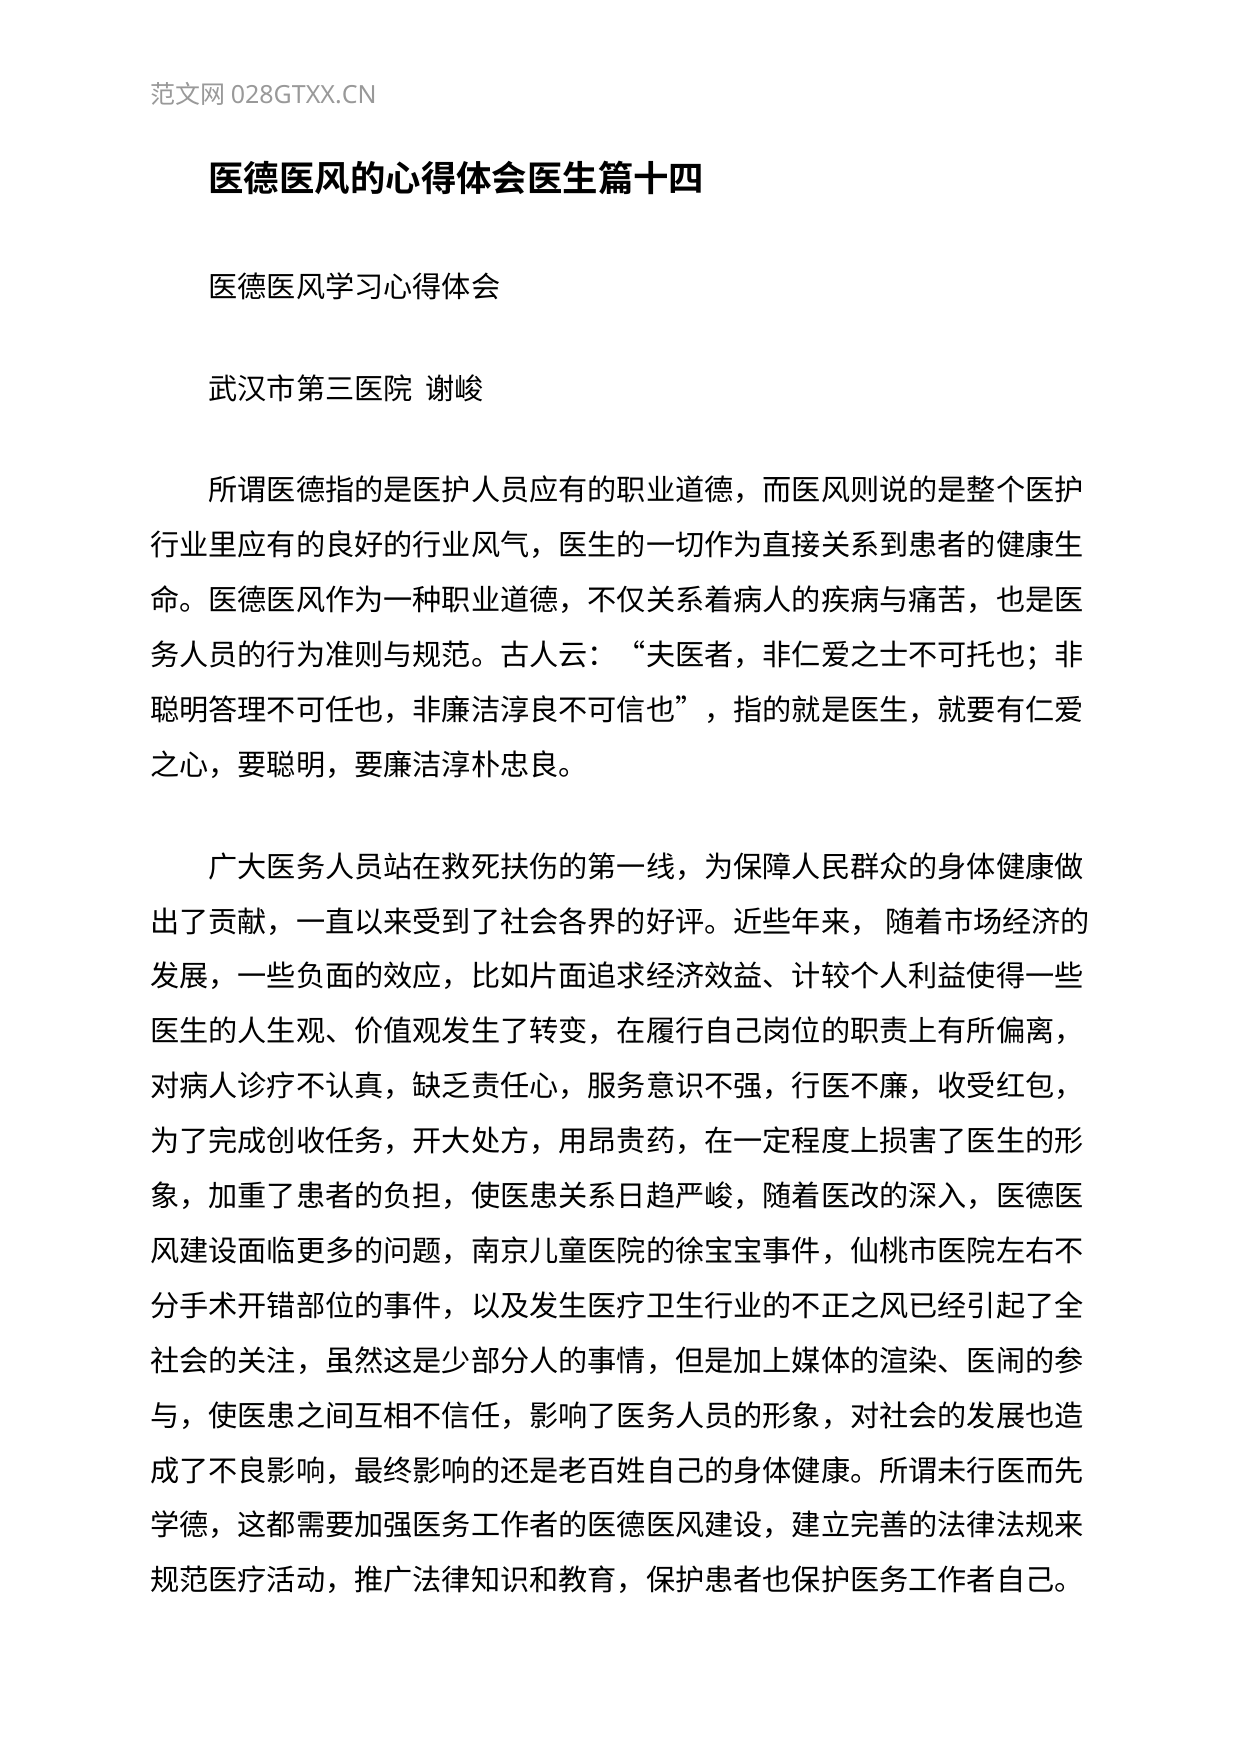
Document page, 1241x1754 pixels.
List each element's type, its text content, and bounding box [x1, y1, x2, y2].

text 广大医务人员站在救死扶伤的第一线，为保障人民群众的身体健康做出了贡献，一直以来受到了社会各界的好评。近些年来， 随着市场经济的发展，一些负面的效应，比如片面追求经济效益、计较个人利益使得一些医生的人生观、价值观发生了转变，在履行自己岗位的职责上有所偏离，对病人诊疗不认真，缺乏责任心，服务意识不强，行医不廉，收受红包，为了完成创收任务，开大处方，用昂贵药，在一定程度上损害了医生的形象，加重了患者的负担，使医患关系日趋严峻，随着医改的深入，医德医风建设面临更多的问题，南京儿童医院的徐宝宝事件，仙桃市医院左右不分手术开错部位的事件，以及发生医疗卫生行业的不正之风已经引起了全社会的关注，虽然这是少部分人的事情，但是加上媒体的渲染、医闹的参与，使医患之间互相不信任，影响了医务人员的形象，对社会的发展也造成了不良影响，最终影响的还是老百姓自己的身体健康。所谓未行医而先学德，这都需要加强医务工作者的医德医风建设，建立完善的法律法规来规范医疗活动，推广法律知识和教育，保护患者也保护医务工作者自己。 [150, 843, 1090, 1599]
text 武汉市第三医院 谢峻 [150, 365, 1090, 407]
text 医德医风学习心得体会 [150, 263, 1090, 306]
text 医德医风的心得体会医生篇十四 [150, 150, 1090, 201]
text 所谓医德指的是医护人员应有的职业道德，而医风则说的是整个医护行业里应有的良好的行业风气，医生的一切作为直接关系到患者的健康生命。医德医风作为一种职业道德，不仅关系着病人的疾病与痛苦，也是医务人员的行为准则与规范。古人云：“夫医者，非仁爱之士不可托也；非聪明答理不可任也，非廉洁淳良不可信也”，指的就是医生，就要有仁爱之心，要聪明，要廉洁淳朴忠良。 [150, 467, 1090, 784]
